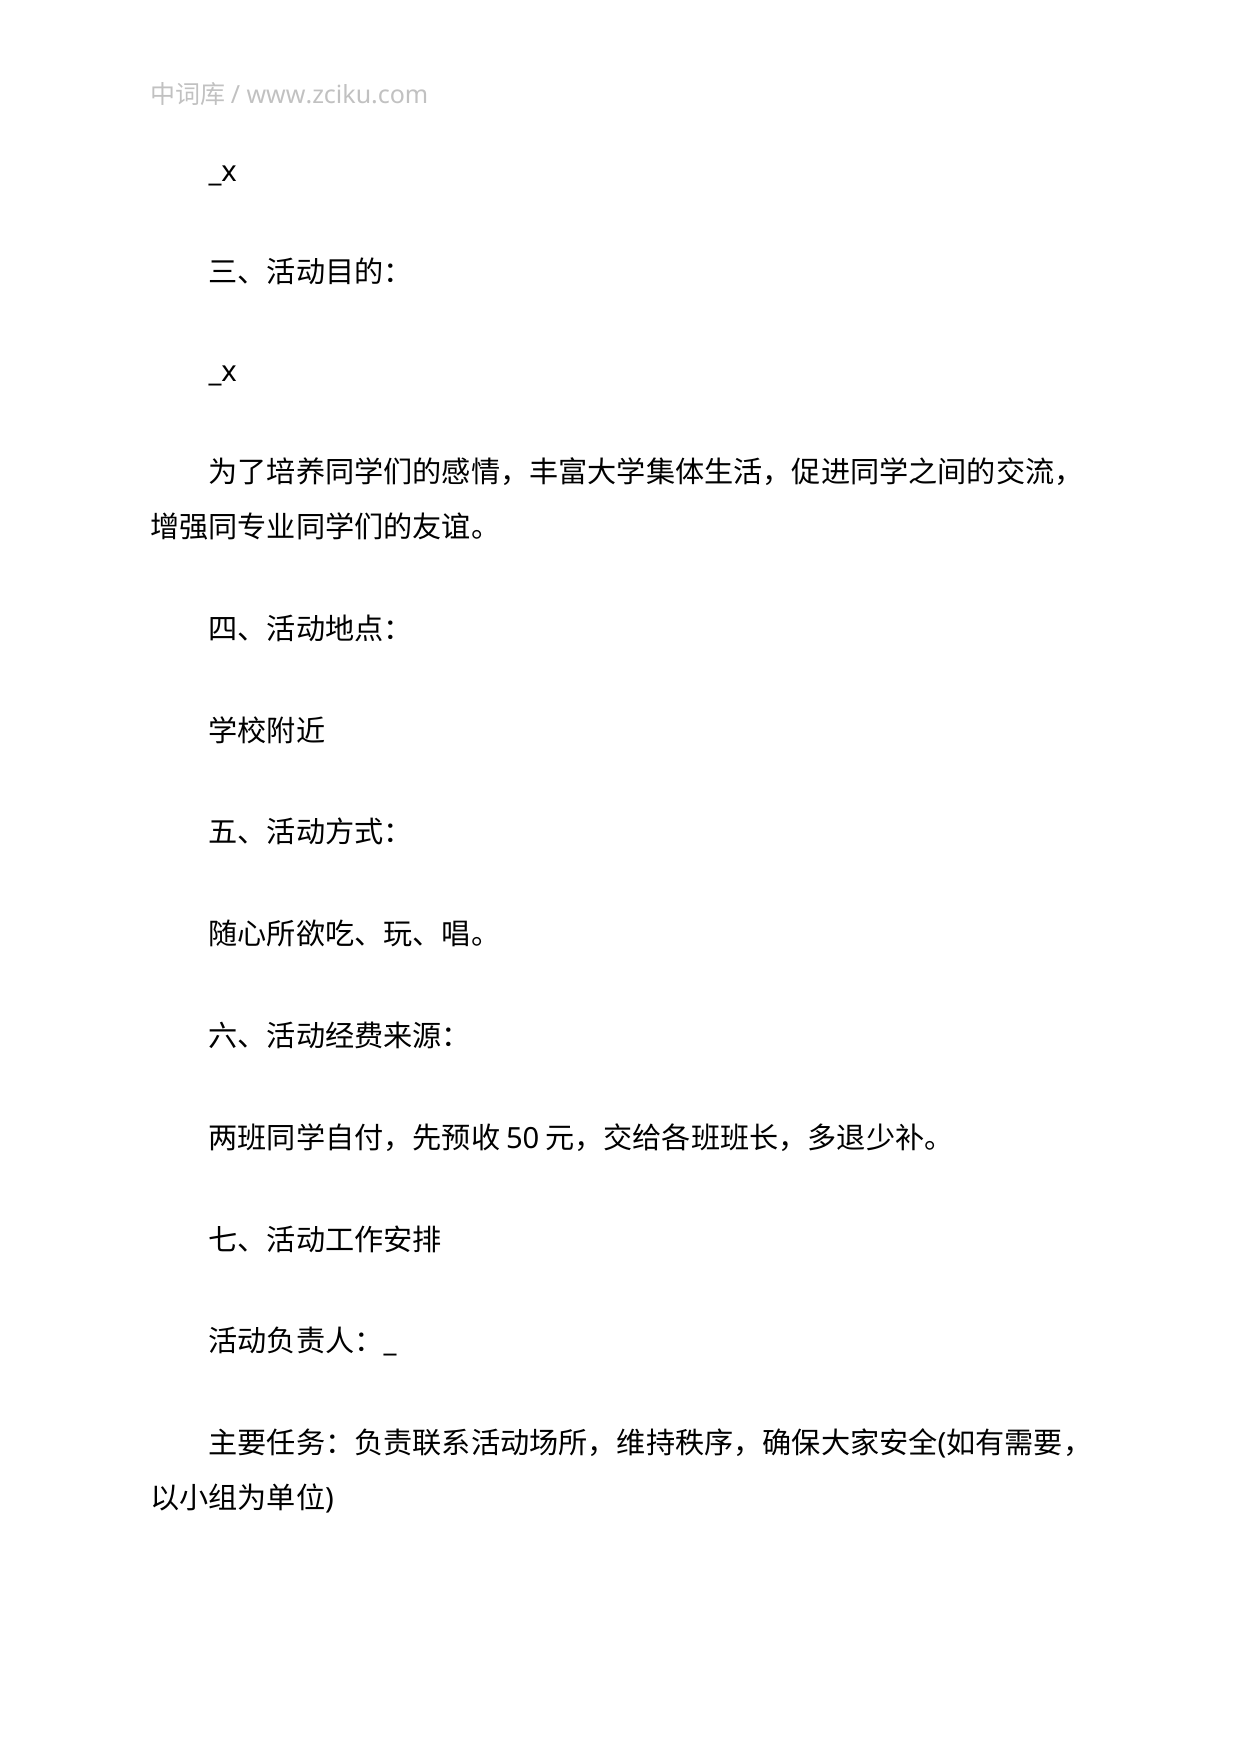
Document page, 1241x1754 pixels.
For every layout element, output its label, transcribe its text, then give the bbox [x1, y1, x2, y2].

text 学校附近 [150, 707, 1090, 749]
text 七、活动工作安排 [150, 1216, 1090, 1258]
text 四、活动地点： [150, 605, 1090, 648]
text 六、活动经费来源： [150, 1012, 1090, 1055]
text 五、活动方式： [150, 809, 1090, 851]
text 两班同学自付，先预收50元，交给各班班长，多退少补。 [150, 1114, 1090, 1157]
text 主要任务：负责联系活动场所，维持秩序，确保大家安全(如有需要，以小组为单位) [150, 1420, 1090, 1517]
text 随心所欲吃、玩、唱。 [150, 911, 1090, 953]
text _x [150, 350, 1090, 390]
text 活动负责人：_ [150, 1318, 1090, 1360]
text 三、活动目的： [150, 248, 1090, 291]
text 为了培养同学们的感情，丰富大学集体生活，促进同学之间的交流，增强同专业同学们的友谊。 [150, 449, 1090, 546]
text _x [150, 150, 1090, 190]
